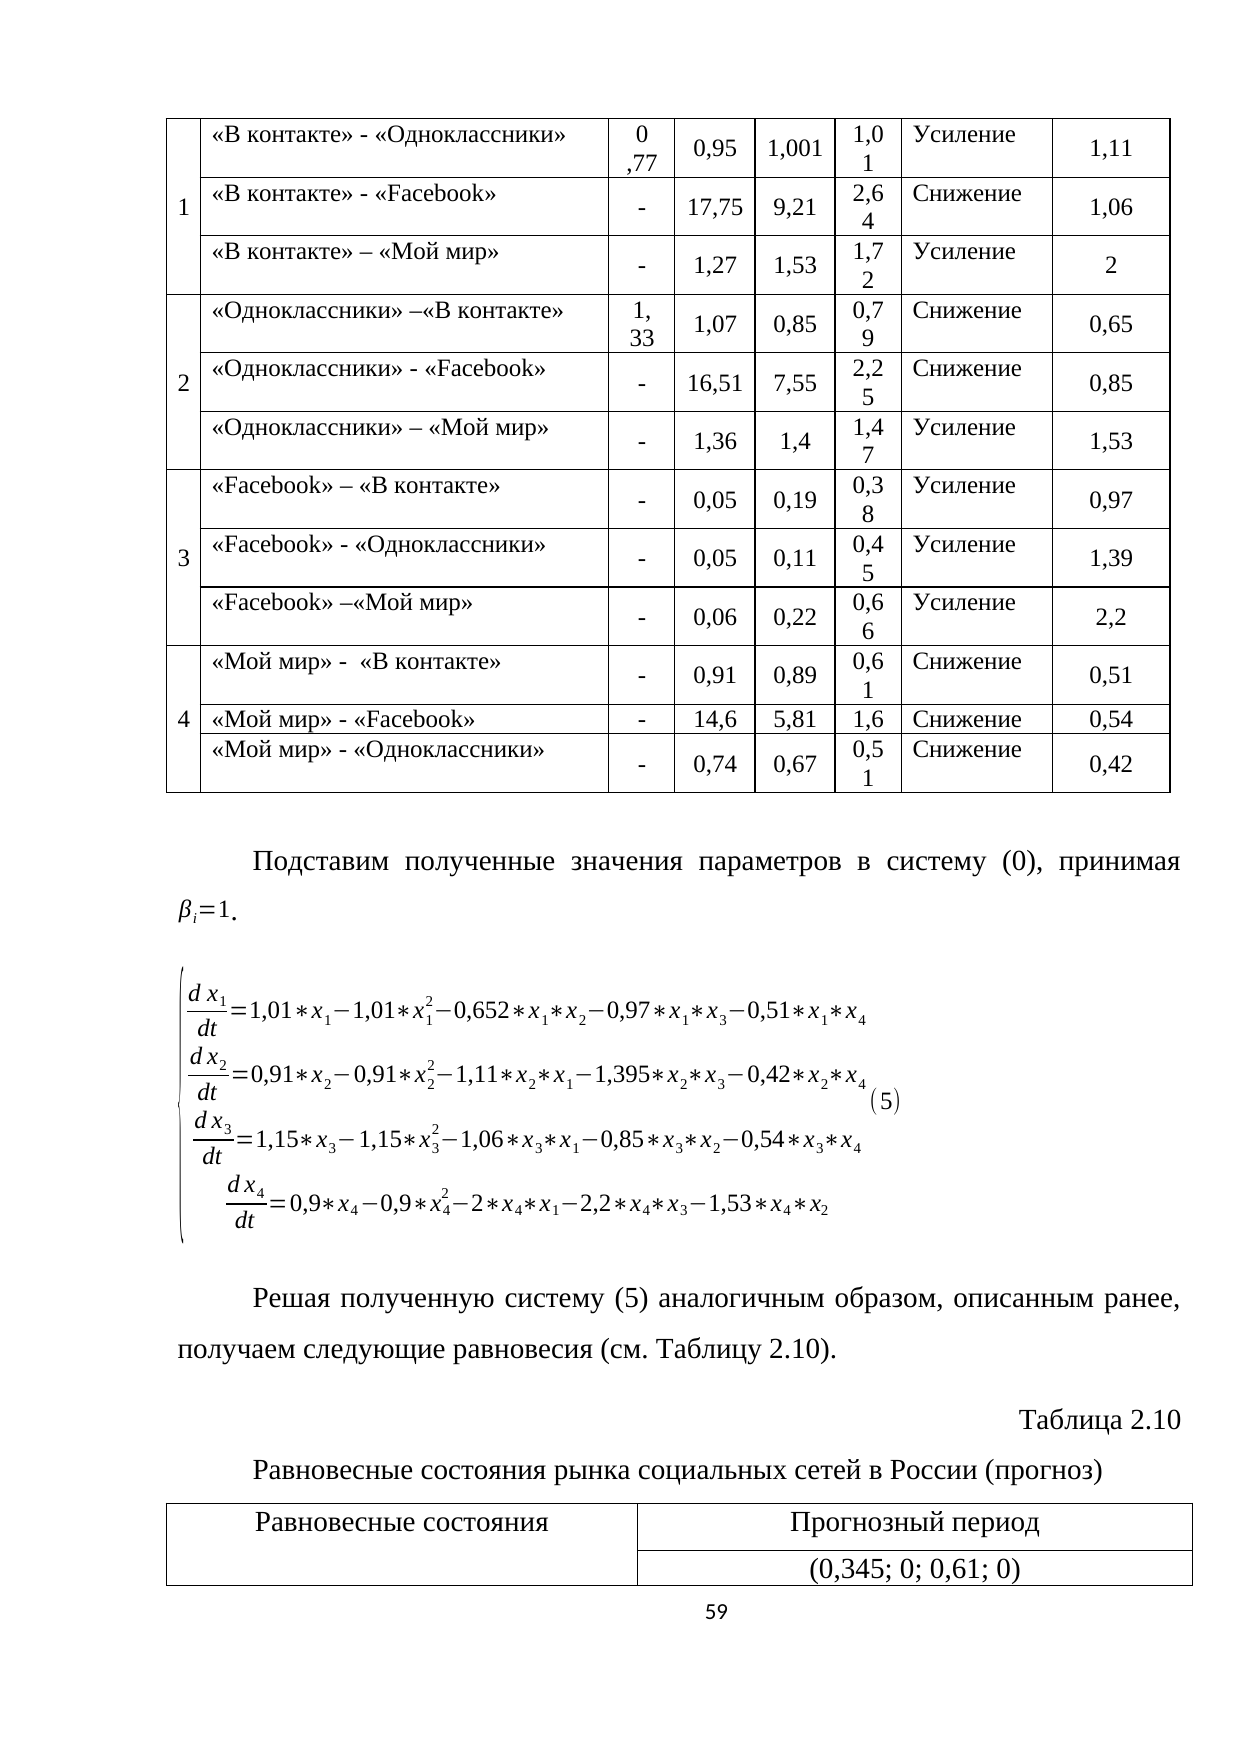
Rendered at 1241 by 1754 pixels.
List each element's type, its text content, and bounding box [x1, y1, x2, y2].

text Таблица 2.10 [177, 1402, 1181, 1436]
table_cell «Facebook» – «В контакте» [201, 470, 608, 528]
table_cell - [609, 646, 674, 703]
table_cell «Одноклассники» - «Facebook» [201, 353, 608, 411]
table_cell 1,11 [1053, 119, 1169, 177]
table_cell 0,85 [1053, 353, 1169, 411]
table_cell 1,53 [756, 236, 834, 294]
table_cell Снижение [902, 295, 1052, 352]
table_cell 0,54 [1053, 705, 1169, 733]
table_cell - [609, 412, 674, 469]
table_cell 5,81 [756, 705, 834, 733]
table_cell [638, 1551, 1192, 1585]
table_cell 1,06 [1053, 178, 1169, 235]
table_cell «В контакте» – «Мой мир» [201, 236, 608, 294]
table_cell 0,42 [1053, 734, 1169, 792]
table_cell 0,74 [675, 734, 754, 792]
table_cell 0,06 [675, 588, 754, 645]
table_cell 0,05 [675, 529, 754, 586]
table_cell 1 [167, 119, 200, 294]
table_cell «Мой мир» - «В контакте» [201, 646, 608, 703]
table_cell «Одноклассники» –«В контакте» [201, 295, 608, 352]
table_cell 1,39 [1053, 529, 1169, 586]
table_cell - [609, 734, 674, 792]
table_cell 0,05 [675, 470, 754, 528]
table_cell Усиление [902, 119, 1052, 177]
table_cell Усиление [902, 470, 1052, 528]
table_cell 16,51 [675, 353, 754, 411]
table_cell 2 [1053, 236, 1169, 294]
table_cell 1,4 [756, 412, 834, 469]
table_cell 2,25 [836, 353, 901, 411]
table_cell 2,64 [836, 178, 901, 235]
table_cell 0,97 [1053, 470, 1169, 528]
table_cell 0,85 [756, 295, 834, 352]
text Решая полученную систему (5) аналогичным образом, описанным ранее, получаем следующие равновесия (см. Таблицу 2.10). [177, 1281, 1181, 1364]
table_cell «Одноклассники» – «Мой мир» [201, 412, 608, 469]
table_cell 7,55 [756, 353, 834, 411]
table_cell «Facebook» –«Мой мир» [201, 588, 608, 645]
table_cell - [609, 178, 674, 235]
table_cell 1,53 [1053, 412, 1169, 469]
table_cell 0,51 [836, 734, 901, 792]
table_cell 1,36 [675, 412, 754, 469]
table_cell 0,61 [836, 646, 901, 703]
table_cell 17,75 [675, 178, 754, 235]
table_cell 1,27 [675, 236, 754, 294]
table_cell - [609, 588, 674, 645]
table_cell Усиление [902, 412, 1052, 469]
table_cell 0,51 [1053, 646, 1169, 703]
table_cell 0,95 [675, 119, 754, 177]
table_cell 1,001 [756, 119, 834, 177]
table_header Равновесные состояния [167, 1504, 637, 1585]
table_cell Усиление [902, 588, 1052, 645]
table_cell 0,22 [756, 588, 834, 645]
table_cell Снижение [902, 646, 1052, 703]
table_cell Усиление [902, 236, 1052, 294]
table_cell 1,72 [836, 236, 901, 294]
table_cell 0,19 [756, 470, 834, 528]
table_cell - [609, 236, 674, 294]
table_cell 0,89 [756, 646, 834, 703]
table_cell 0,45 [836, 529, 901, 586]
table_cell Усиление [902, 529, 1052, 586]
table_cell Снижение [902, 705, 1052, 733]
table_cell «Мой мир» - «Одноклассники» [201, 734, 608, 792]
table_cell 1,47 [836, 412, 901, 469]
table_cell 4 [167, 646, 200, 792]
table_cell 9,21 [756, 178, 834, 235]
table_cell - [609, 353, 674, 411]
table_cell 2 [167, 295, 200, 469]
table_cell Снижение [902, 353, 1052, 411]
table_cell «Facebook» - «Одноклассники» [201, 529, 608, 586]
table_cell 0,38 [836, 470, 901, 528]
table_cell 14,6 [675, 705, 754, 733]
table_cell 0,66 [836, 588, 901, 645]
table_cell 1,07 [675, 295, 754, 352]
table_cell «В контакте» - «Одноклассники» [201, 119, 608, 177]
table_cell 0,65 [1053, 295, 1169, 352]
table_cell «Мой мир» - «Facebook» [201, 705, 608, 733]
table_cell - [609, 529, 674, 586]
table_cell Снижение [902, 178, 1052, 235]
table_cell 2,2 [1053, 588, 1169, 645]
table_cell 3 [167, 470, 200, 645]
table_cell - [609, 705, 674, 733]
table_cell - [609, 470, 674, 528]
table_cell 1,33 [609, 295, 674, 352]
table_header Прогнозный период [638, 1504, 1192, 1550]
table_cell 0,77 [609, 119, 674, 177]
table_cell «В контакте» - «Facebook» [201, 178, 608, 235]
table_cell 0,11 [756, 529, 834, 586]
table_cell 0,67 [756, 734, 834, 792]
table_cell Снижение [902, 734, 1052, 792]
table_cell 1,6 [836, 705, 901, 733]
text Равновесные состояния рынка социальных сетей в России (прогноз) [177, 1452, 1181, 1486]
table_cell 1,01 [836, 119, 901, 177]
list Подставим полученные значения параметров в систему (0), принимая . [177, 843, 1181, 928]
table_cell 0,91 [675, 646, 754, 703]
table_cell 0,79 [836, 295, 901, 352]
